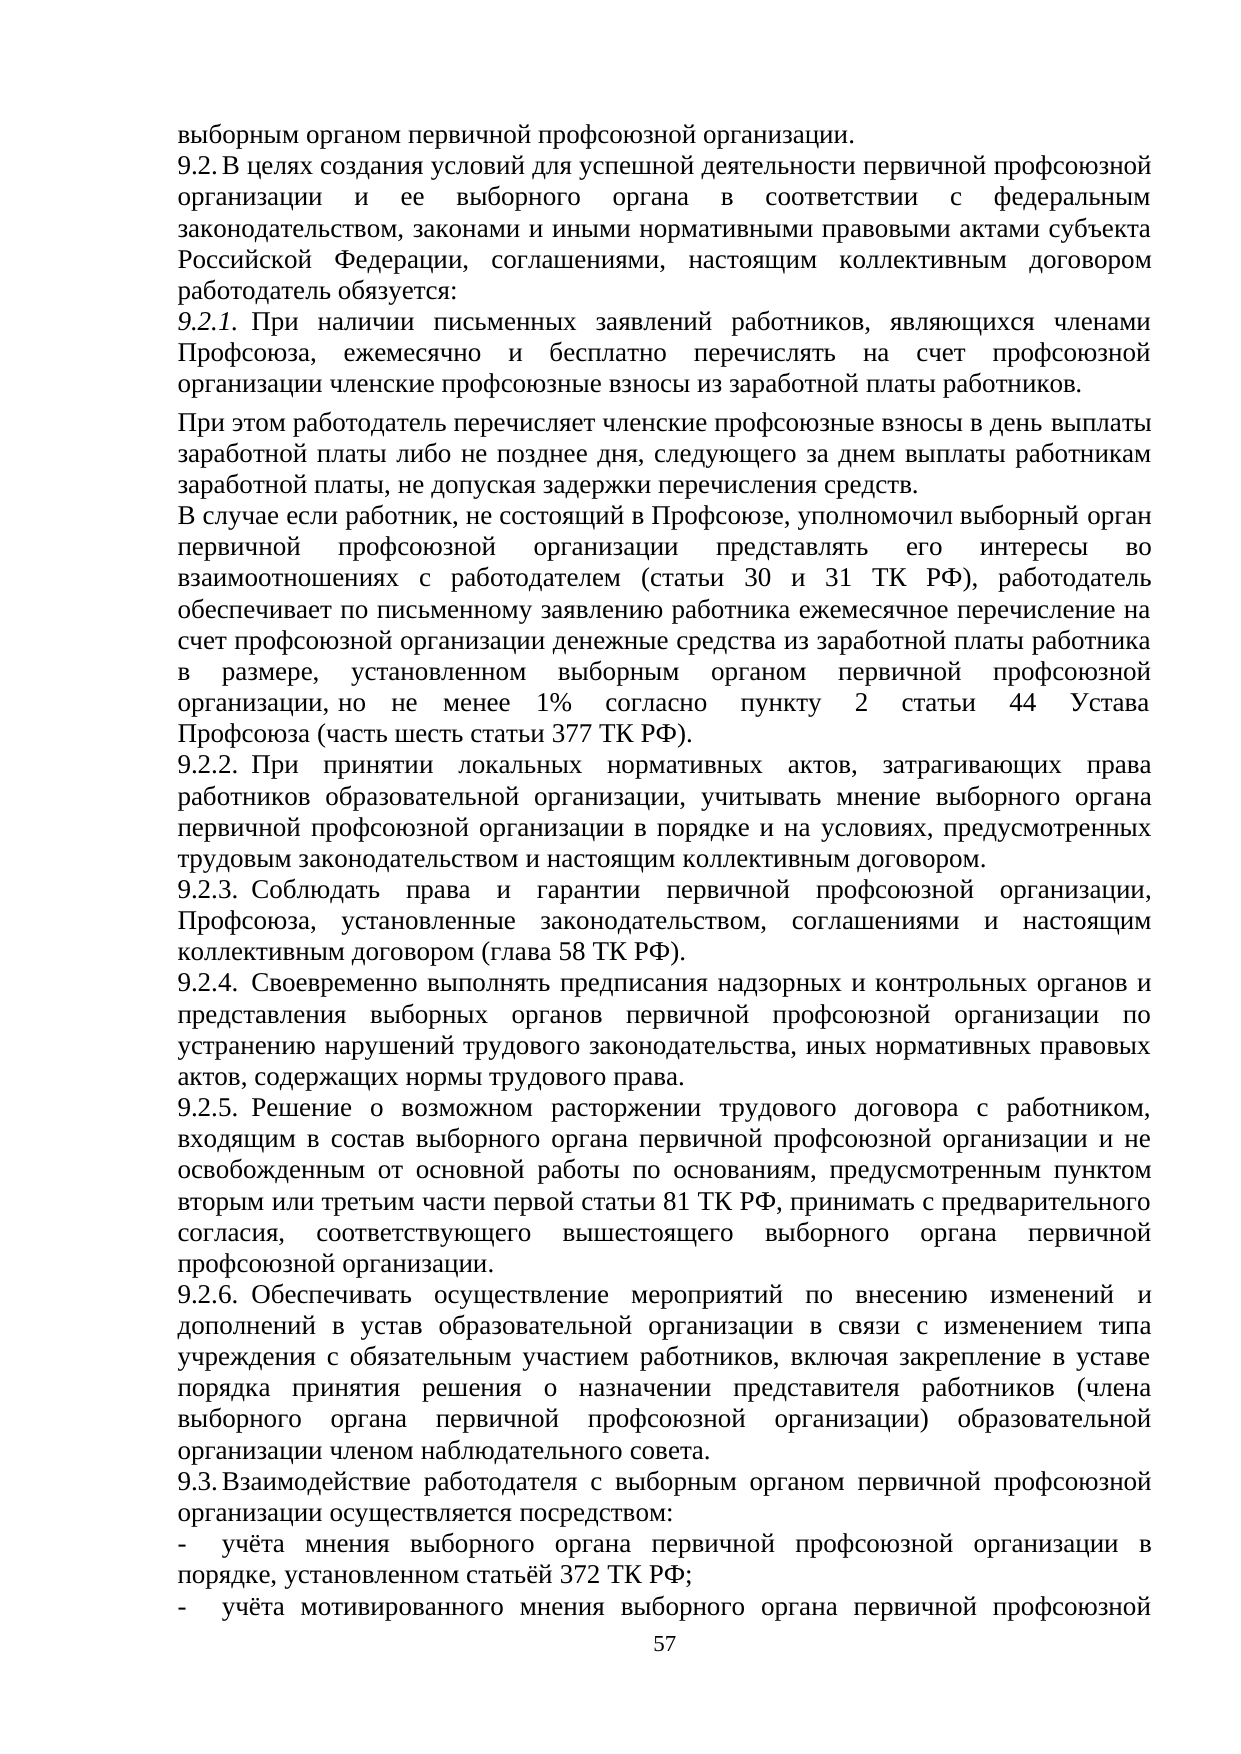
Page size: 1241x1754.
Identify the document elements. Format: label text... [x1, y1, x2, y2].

list При наличии письменных заявлений работников, являющихся членами Профсоюза, ежемесячно и бесплатно перечислять на счет профсоюзной организации членские профсоюзные взносы из заработной платы работников. [177, 305, 1152, 398]
list Обеспечивать осуществление мероприятий по внесению изменений и дополнений в устав образовательной организации в связи с изменением типа учреждения с обязательным участием работников, включая закрепление в уставе порядка принятия решения о назначении представителя работников (члена выборного органа первичной профсоюзной организации) образовательной организации членом наблюдательного совета. [177, 1278, 1152, 1465]
list Взаимодействие работодателя с выборным органом первичной профсоюзной организации осуществляется посредством: [177, 1465, 1152, 1527]
list В целях создания условий для успешной деятельности первичной профсоюзной организации и ее выборного органа в соответствии с федеральным законодательством, законами и иными нормативными правовыми актами субъекта Российской Федерации, соглашениями, настоящим коллективным договором работодатель обязуется: [177, 149, 1152, 305]
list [177, 1589, 1152, 1621]
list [177, 118, 1152, 149]
list Соблюдать права и гарантии первичной профсоюзной организации, Профсоюза, установленные законодательством, соглашениями и настоящим коллективным договором (глава 58 ТК РФ). [177, 873, 1152, 967]
list учёта мнения выборного органа первичной профсоюзной организации в порядке, установленном статьёй 372 ТК РФ; [177, 1527, 1152, 1589]
list При принятии локальных нормативных актов, затрагивающих права работников образовательной организации, учитывать мнение выборного органа первичной профсоюзной организации в порядке и на условиях, предусмотренных трудовым законодательством и настоящим коллективным договором. [177, 748, 1152, 873]
text В случае если работник, не состоящий в Профсоюзе, уполномочил выборный орган первичной профсоюзной организации представлять его интересы во взаимоотношениях с работодателем (статьи 30 и 31 ТК РФ), работодатель обеспечивает по письменному заявлению работника ежемесячное перечисление на счет профсоюзной организации денежные средства из заработной платы работника в размере, установленном выборным органом первичной профсоюзной организации, но не менее 1% согласно пункту 2 статьи 44 Устава Профсоюза (часть шесть статьи 377 ТК РФ). [177, 499, 1152, 748]
list Решение о возможном расторжении трудового договора с работником, входящим в состав выборного органа первичной профсоюзной организации и не освобожденным от основной работы по основаниям, предусмотренным пунктом вторым или третьим части первой статьи 81 ТК РФ, принимать с предварительного согласия, соответствующего вышестоящего выборного органа первичной профсоюзной организации. [177, 1091, 1152, 1278]
list Своевременно выполнять предписания надзорных и контрольных органов и представления выборных органов первичной профсоюзной организации по устранению нарушений трудового законодательства, иных нормативных правовых актов, содержащих нормы трудового права. [177, 967, 1152, 1091]
text При этом работодатель перечисляет членские профсоюзные взносы в день выплаты заработной платы либо не позднее дня, следующего за днем выплаты работникам заработной платы, не допуская задержки перечисления средств. [177, 406, 1152, 499]
